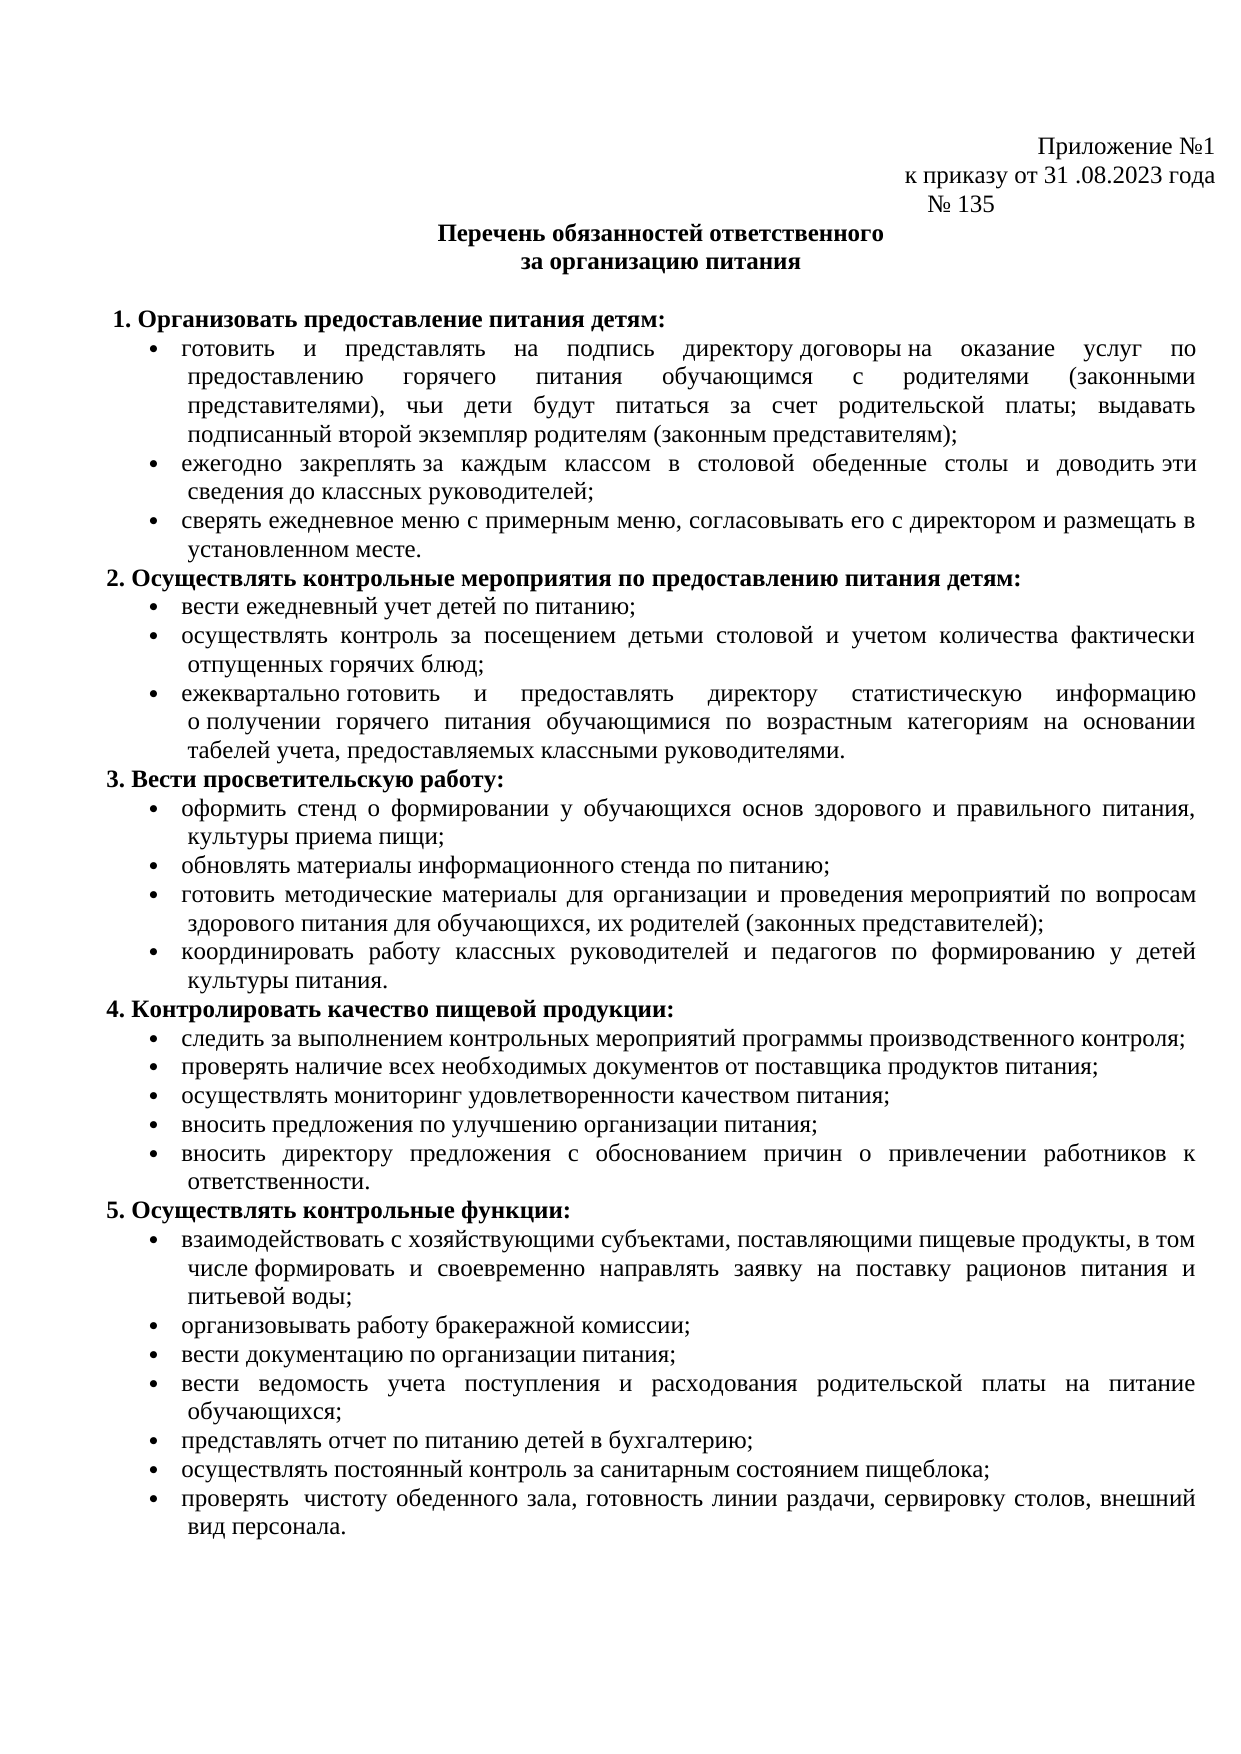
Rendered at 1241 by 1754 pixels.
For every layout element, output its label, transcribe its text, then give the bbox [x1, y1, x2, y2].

list вносить предложения по улучшению организации питания; [150, 1109, 1196, 1138]
list осуществлять мониторинг удовлетворенности качеством питания; [150, 1080, 1196, 1109]
list взаимодействовать с хозяйствующими субъектами, поставляющими пищевые продукты, в том числе формировать и своевременно направлять заявку на поставку рационов питания и питьевой воды; [150, 1224, 1196, 1310]
list следить за выполнением контрольных мероприятий программы производственного контроля; [150, 1023, 1196, 1051]
list готовить методические материалы для организации и проведения мероприятий по вопросам здорового питания для обучающихся, их родителей (законных представителей); [150, 879, 1196, 936]
list координировать работу классных руководителей и педагогов по формированию у детей культуры питания. [150, 936, 1196, 994]
text № 135 [106, 189, 1215, 218]
text к приказу от 31 .08.2023 года [106, 160, 1215, 189]
list осуществлять контроль за посещением детьми столовой и учетом количества фактически отпущенных горячих блюд; [150, 620, 1196, 678]
text 2. Осуществлять контрольные мероприятия по предоставлению питания детям: [106, 563, 1215, 591]
list представлять отчет по питанию детей в бухгалтерию; [150, 1425, 1196, 1454]
list готовить и представлять на подпись директору договоры на оказание услуг по предоставлению горячего питания обучающимся с родителями (законными представителями), чьи дети будут питаться за счет родительской платы; выдавать подписанный второй экземпляр родителям (законным представителям); [150, 333, 1196, 448]
list ежеквартально готовить и предоставлять директору статистическую информацию о получении горячего питания обучающимися по возрастным категориям на основании табелей учета, предоставляемых классными руководителями. [150, 678, 1196, 764]
list вести ведомость учета поступления и расходования родительской платы на питание обучающихся; [150, 1368, 1196, 1425]
list обновлять материалы информационного стенда по питанию; [150, 850, 1196, 879]
text Приложение №1 [106, 131, 1215, 160]
list проверять наличие всех необходимых документов от поставщика продуктов питания; [150, 1051, 1196, 1080]
text Перечень обязанностей ответственного за организацию питания [106, 218, 1215, 275]
text 5. Осуществлять контрольные функции: [106, 1195, 1215, 1224]
list сверять ежедневное меню с примерным меню, согласовывать его с директором и размещать в установленном месте. [150, 505, 1196, 563]
list проверять чистоту обеденного зала, готовность линии раздачи, сервировку столов, внешний вид персонала. [150, 1483, 1196, 1540]
list оформить стенд о формировании у обучающихся основ здорового и правильного питания, культуры приема пищи; [150, 793, 1196, 850]
list ежегодно закреплять за каждым классом в столовой обеденные столы и доводить эти сведения до классных руководителей; [150, 448, 1196, 505]
text 3. Вести просветительскую работу: [106, 764, 1215, 793]
list организовывать работу бракеражной комиссии; [150, 1310, 1196, 1339]
list вести ежедневный учет детей по питанию; [150, 591, 1196, 620]
list вести документацию по организации питания; [150, 1339, 1196, 1368]
list осуществлять постоянный контроль за санитарным состоянием пищеблока; [150, 1454, 1196, 1483]
list вносить директору предложения с обоснованием причин о привлечении работников к ответственности. [150, 1138, 1196, 1195]
text 1. Организовать предоставление питания детям: [106, 304, 1215, 333]
text 4. Контролировать качество пищевой продукции: [106, 994, 1215, 1023]
